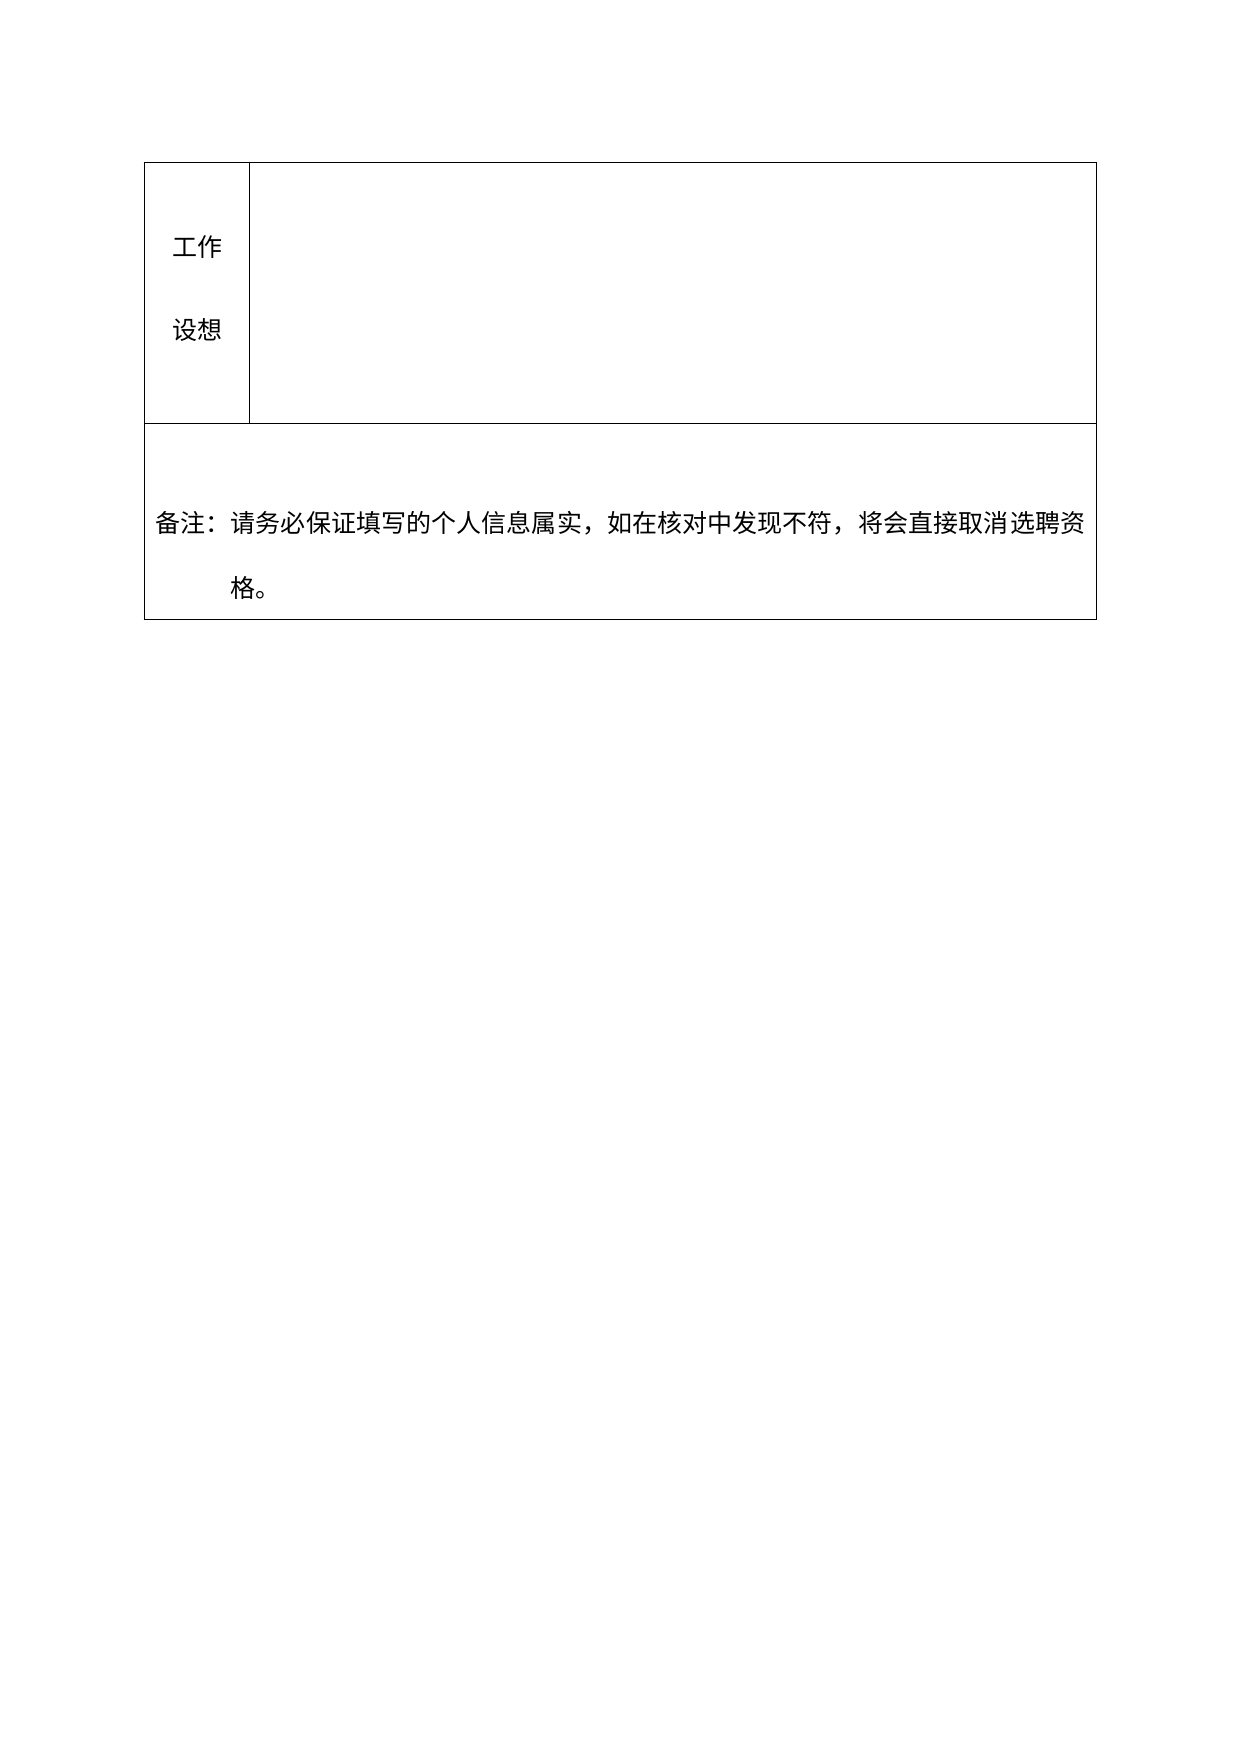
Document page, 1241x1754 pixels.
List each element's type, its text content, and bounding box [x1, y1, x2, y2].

table_cell 工作 设想 [145, 163, 249, 423]
table_cell 备注：请务必保证填写的个人信息属实，如在核对中发现不符，将会直接取消选聘资格。 [145, 424, 1096, 619]
table_cell [250, 163, 1096, 423]
